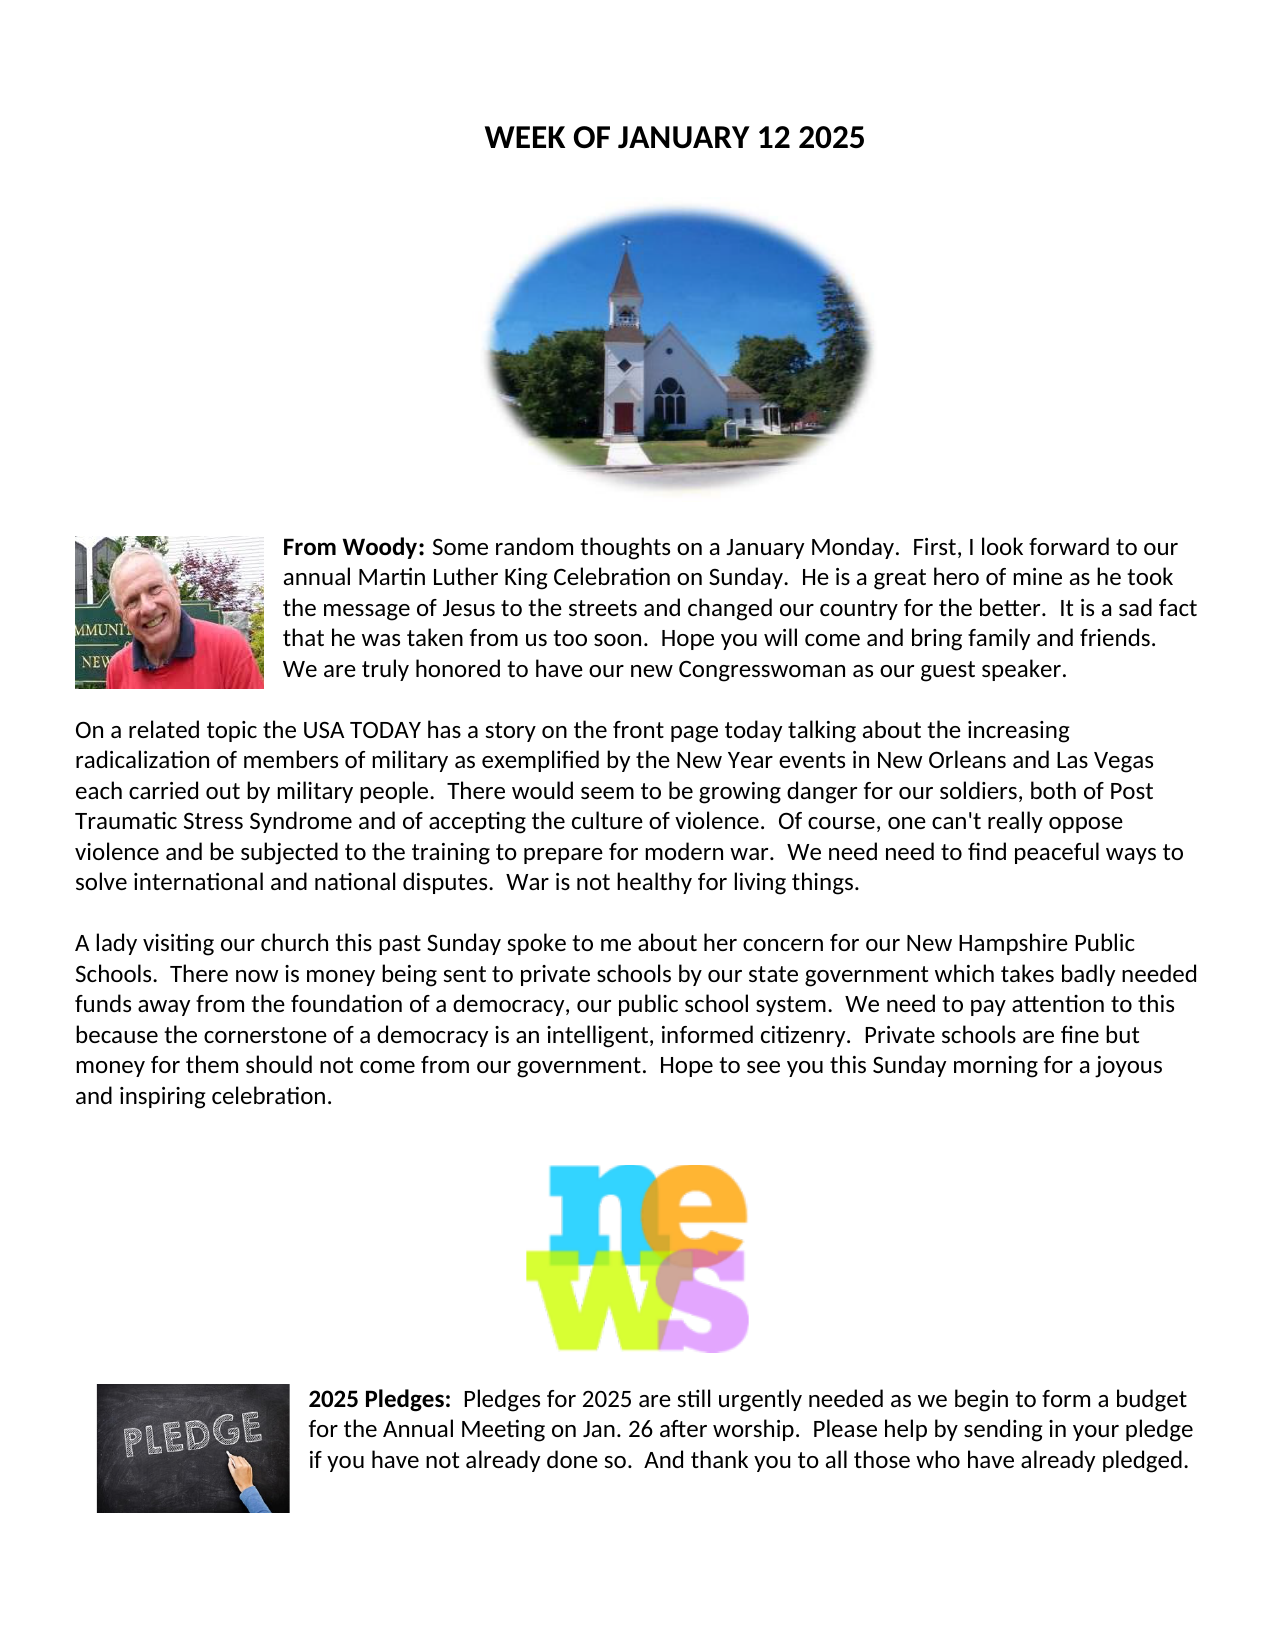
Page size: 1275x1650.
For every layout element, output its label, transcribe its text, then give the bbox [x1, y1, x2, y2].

text On a related topic the USA TODAY has a story on the front page today talking about the increasing radicalization of members of military as exemplified by the New Year events in New Orleans and Las Vegas each carried out by military people. There would seem to be growing danger for our soldiers, both of Post Traumatic Stress Syndrome and of accepting the culture of violence. Of course, one can't really oppose violence and be subjected to the training to prepare for modern war. We need need to find peaceful ways to solve international and national disputes. War is not healthy for living things. [75, 714, 1200, 897]
text 2025 Pledges: Pledges for 2025 are still urgently needed as we begin to form a budget for the Annual Meeting on Jan. 26 after worship. Please help by sending in your pledge if you have not already done so. And thank you to all those who have already pledged. [75, 1383, 1200, 1474]
picture [471, 197, 879, 502]
text From Woody: Some random thoughts on a January Monday. First, I look forward to our annual Martin Luther King Celebration on Sunday. He is a great hero of mine as he took the message of Jesus to the streets and changed our country for the better. It is a sad fact that he was taken from us too soon. Hope you will come and bring family and friends. We are truly honored to have our new Congresswoman as our guest speaker. [75, 531, 1200, 683]
text WEEK OF JANUARY 12 2025 [75, 116, 1200, 156]
picture [75, 536, 264, 689]
picture [96, 1384, 290, 1513]
text A lady visiting our church this past Sunday spoke to me about her concern for our New Hampshire Public Schools. There now is money being sent to private schools by our state government which takes badly needed funds away from the foundation of a democracy, our public school system. We need to pay attention to this because the cornerstone of a democracy is an intelligent, informed citizenry. Private schools are fine but money for them should not come from our government. Hope to see you this Sunday morning for a joyous and inspiring celebration. [75, 927, 1200, 1111]
picture [526, 1165, 749, 1353]
